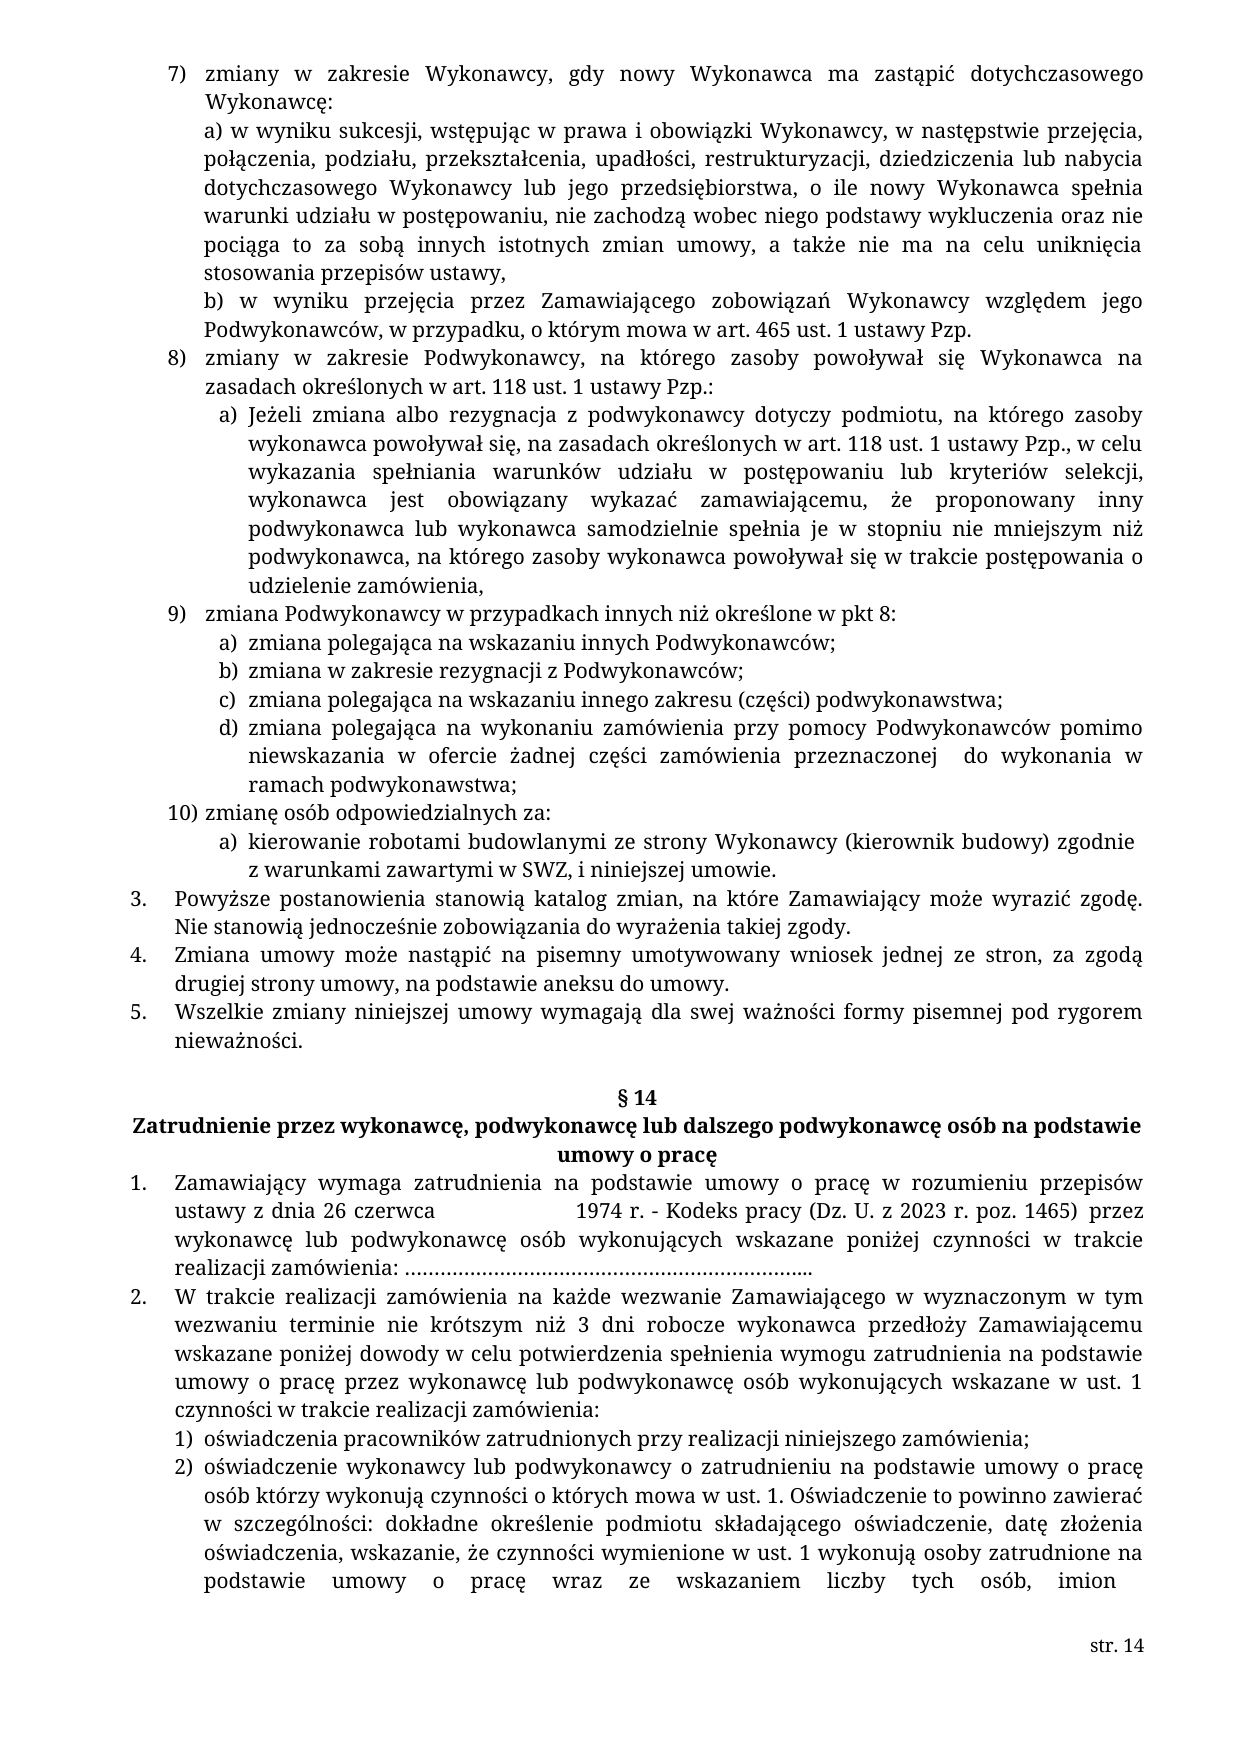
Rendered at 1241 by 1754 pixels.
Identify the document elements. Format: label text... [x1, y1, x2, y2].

text § 14 [130, 1083, 1144, 1111]
list zmiana polegająca na wskazaniu innych Podwykonawców; [218, 628, 1144, 656]
list W trakcie realizacji zamówienia na każde wezwanie Zamawiającego w wyznaczonym w tym wezwaniu terminie nie krótszym niż 3 dni robocze wykonawca przedłoży Zamawiającemu wskazane poniżej dowody w celu potwierdzenia spełnienia wymogu zatrudnienia na podstawie umowy o pracę przez wykonawcę lub podwykonawcę osób wykonujących wskazane w ust. 1 czynności w trakcie realizacji zamówienia: [130, 1282, 1144, 1424]
text 4. Zmiana umowy może nastąpić na pisemny umotywowany wniosek jednej ze stron, za zgodą drugiej strony umowy, na podstawie aneksu do umowy. [130, 941, 1144, 997]
list zmiana polegająca na wskazaniu innego zakresu (części) podwykonawstwa; [218, 685, 1144, 713]
list zmiany w zakresie Wykonawcy, gdy nowy Wykonawca ma zastąpić dotychczasowego Wykonawcę: [167, 59, 1144, 116]
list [174, 1452, 1144, 1595]
text Zatrudnienie przez wykonawcę, podwykonawcę lub dalszego podwykonawcę osób na podstawie umowy o pracę [130, 1111, 1144, 1168]
list oświadczenia pracowników zatrudnionych przy realizacji niniejszego zamówienia; [174, 1424, 1144, 1452]
text b) w wyniku przejęcia przez Zamawiającego zobowiązań Wykonawcy względem jego Podwykonawców, w przypadku, o którym mowa w art. 465 ust. 1 ustawy Pzp. [204, 287, 1144, 343]
text 3. Powyższe postanowienia stanowią katalog zmian, na które Zamawiający może wyrazić zgodę. Nie stanowią jednocześnie zobowiązania do wyrażenia takiej zgody. [130, 884, 1144, 941]
list zmiana w zakresie rezygnacji z Podwykonawców; [218, 656, 1144, 685]
text a) w wyniku sukcesji, wstępując w prawa i obowiązki Wykonawcy, w następstwie przejęcia, połączenia, podziału, przekształcenia, upadłości, restrukturyzacji, dziedziczenia lub nabycia dotychczasowego Wykonawcy lub jego przedsiębiorstwa, o ile nowy Wykonawca spełnia warunki udziału w postępowaniu, nie zachodzą wobec niego podstawy wykluczenia oraz nie pociąga to za sobą innych istotnych zmian umowy, a także nie ma na celu uniknięcia stosowania przepisów ustawy, [204, 116, 1144, 287]
list zmianę osób odpowiedzialnych za: [167, 798, 1144, 827]
list zmiana Podwykonawcy w przypadkach innych niż określone w pkt 8: [167, 599, 1144, 628]
list Zamawiający wymaga zatrudnienia na podstawie umowy o pracę w rozumieniu przepisów ustawy z dnia 26 czerwca 1974 r. - Kodeks pracy (Dz. U. z 2023 r. poz. 1465) przez wykonawcę lub podwykonawcę osób wykonujących wskazane poniżej czynności w trakcie realizacji zamówienia: …………………………………………………………... [130, 1168, 1144, 1282]
text 5. Wszelkie zmiany niniejszej umowy wymagają dla swej ważności formy pisemnej pod rygorem nieważności. [130, 997, 1144, 1054]
list kierowanie robotami budowlanymi ze strony Wykonawcy (kierownik budowy) zgodnie z warunkami zawartymi w SWZ, i niniejszej umowie. [218, 827, 1144, 884]
list zmiany w zakresie Podwykonawcy, na którego zasoby powoływał się Wykonawca na zasadach określonych w art. 118 ust. 1 ustawy Pzp.: [167, 343, 1144, 400]
list Jeżeli zmiana albo rezygnacja z podwykonawcy dotyczy podmiotu, na którego zasoby wykonawca powoływał się, na zasadach określonych w art. 118 ust. 1 ustawy Pzp., w celu wykazania spełniania warunków udziału w postępowaniu lub kryteriów selekcji, wykonawca jest obowiązany wykazać zamawiającemu, że proponowany inny podwykonawca lub wykonawca samodzielnie spełnia je w stopniu nie mniejszym niż podwykonawca, na którego zasoby wykonawca powoływał się w trakcie postępowania o udzielenie zamówienia, [218, 400, 1144, 599]
list zmiana polegająca na wykonaniu zamówienia przy pomocy Podwykonawców pomimo niewskazania w ofercie żadnej części zamówienia przeznaczonej do wykonania w ramach podwykonawstwa; [218, 713, 1144, 798]
